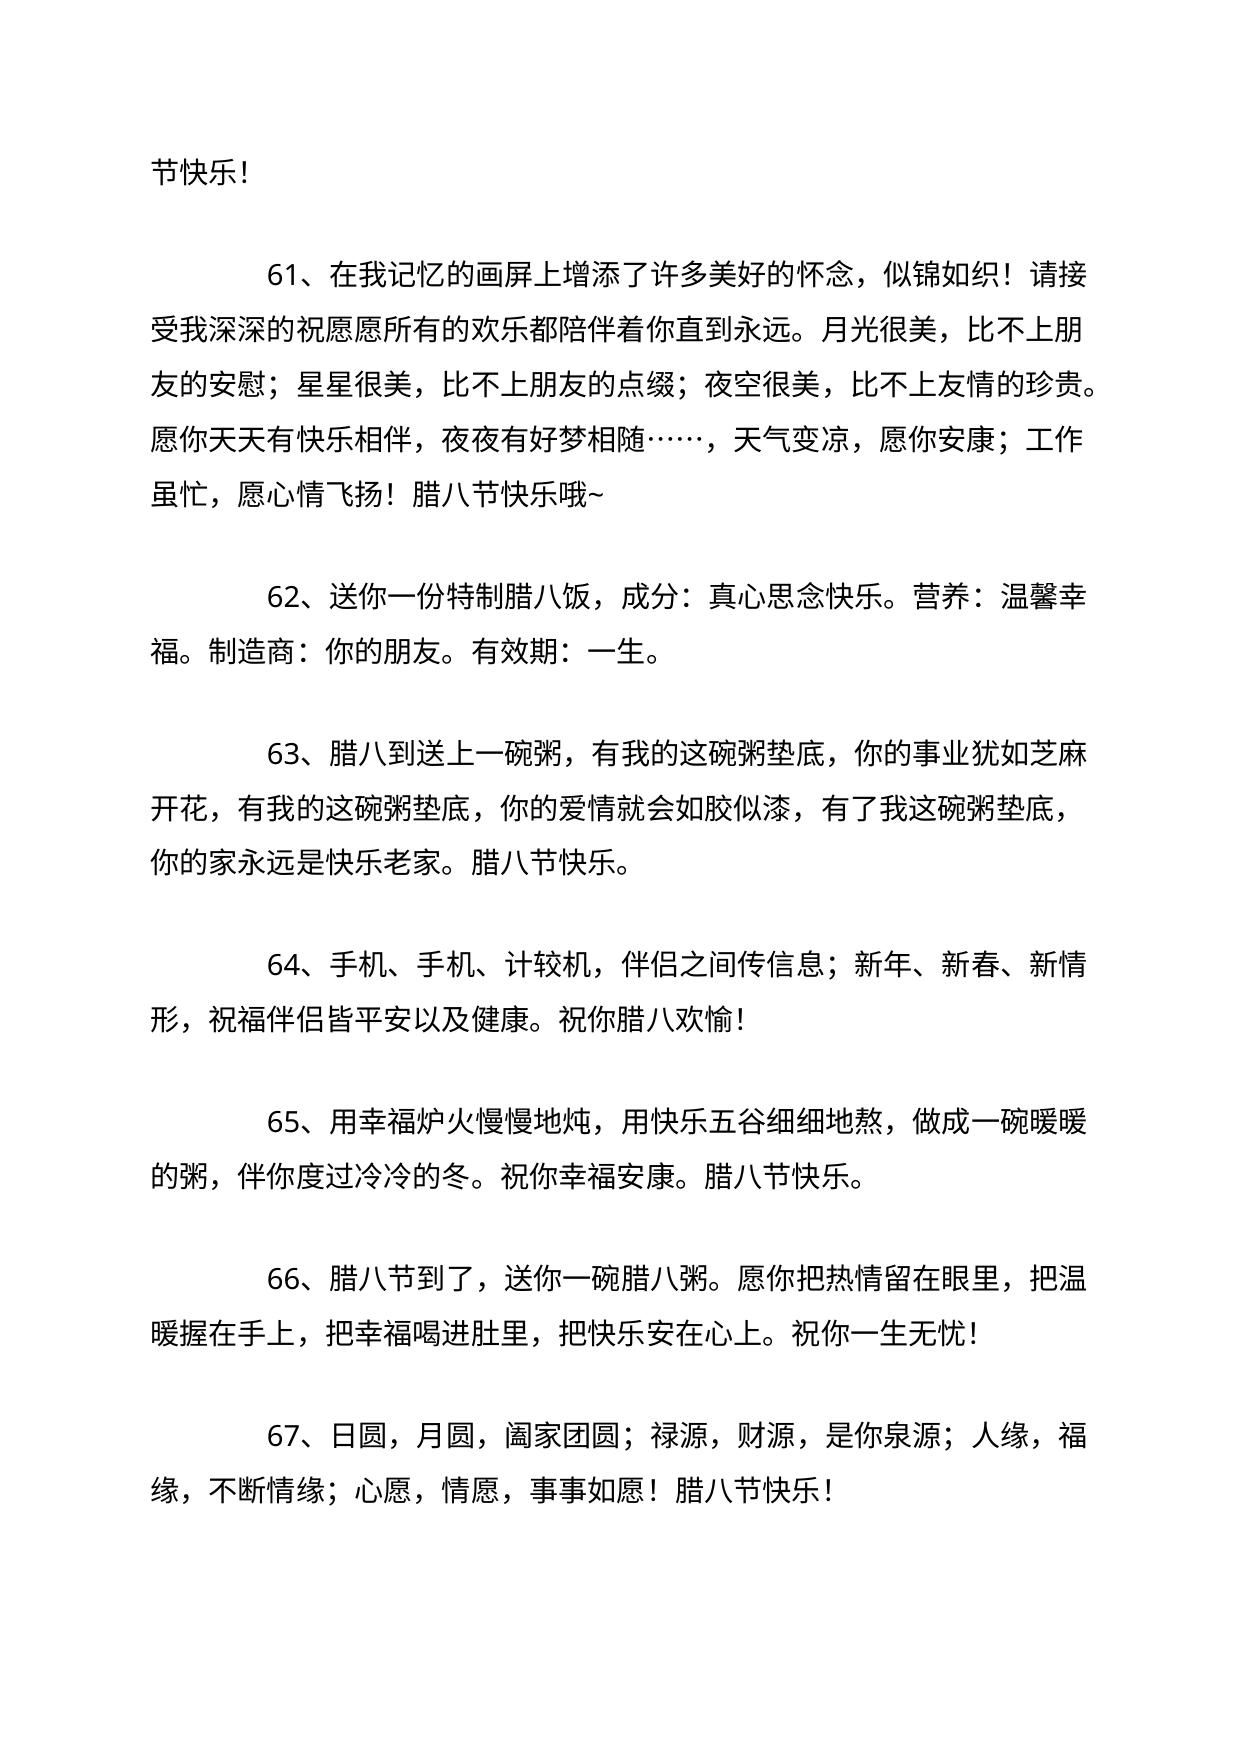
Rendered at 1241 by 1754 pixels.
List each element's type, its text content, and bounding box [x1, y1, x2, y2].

text 63、腊八到送上一碗粥，有我的这碗粥垫底，你的事业犹如芝麻开花，有我的这碗粥垫底，你的爱情就会如胶似漆，有了我这碗粥垫底，你的家永远是快乐老家。腊八节快乐。 [150, 730, 1090, 882]
text 66、腊八节到了，送你一碗腊八粥。愿你把热情留在眼里，把温暖握在手上，把幸福喝进肚里，把快乐安在心上。祝你一生无忧！ [150, 1255, 1090, 1353]
text 65、用幸福炉火慢慢地炖，用快乐五谷细细地熬，做成一碗暖暖的粥，伴你度过冷冷的冬。祝你幸福安康。腊八节快乐。 [150, 1099, 1090, 1196]
text 67、日圆，月圆，阖家团圆；禄源，财源，是你泉源；人缘，福缘，不断情缘；心愿，情愿，事事如愿！腊八节快乐！ [150, 1412, 1090, 1509]
text 64、手机、手机、计较机，伴侣之间传信息；新年、新春、新情形，祝福伴侣皆平安以及健康。祝你腊八欢愉！ [150, 942, 1090, 1039]
text 61、在我记忆的画屏上增添了许多美好的怀念，似锦如织！请接受我深深的祝愿愿所有的欢乐都陪伴着你直到永远。月光很美，比不上朋友的安慰；星星很美，比不上朋友的点缀；夜空很美，比不上友情的珍贵。愿你天天有快乐相伴，夜夜有好梦相随……，天气变凉，愿你安康；工作虽忙，愿心情飞扬！腊八节快乐哦~ [150, 252, 1090, 514]
text 62、送你一份特制腊八饭，成分：真心思念快乐。营养：温馨幸福。制造商：你的朋友。有效期：一生。 [150, 573, 1090, 671]
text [150, 150, 1090, 192]
